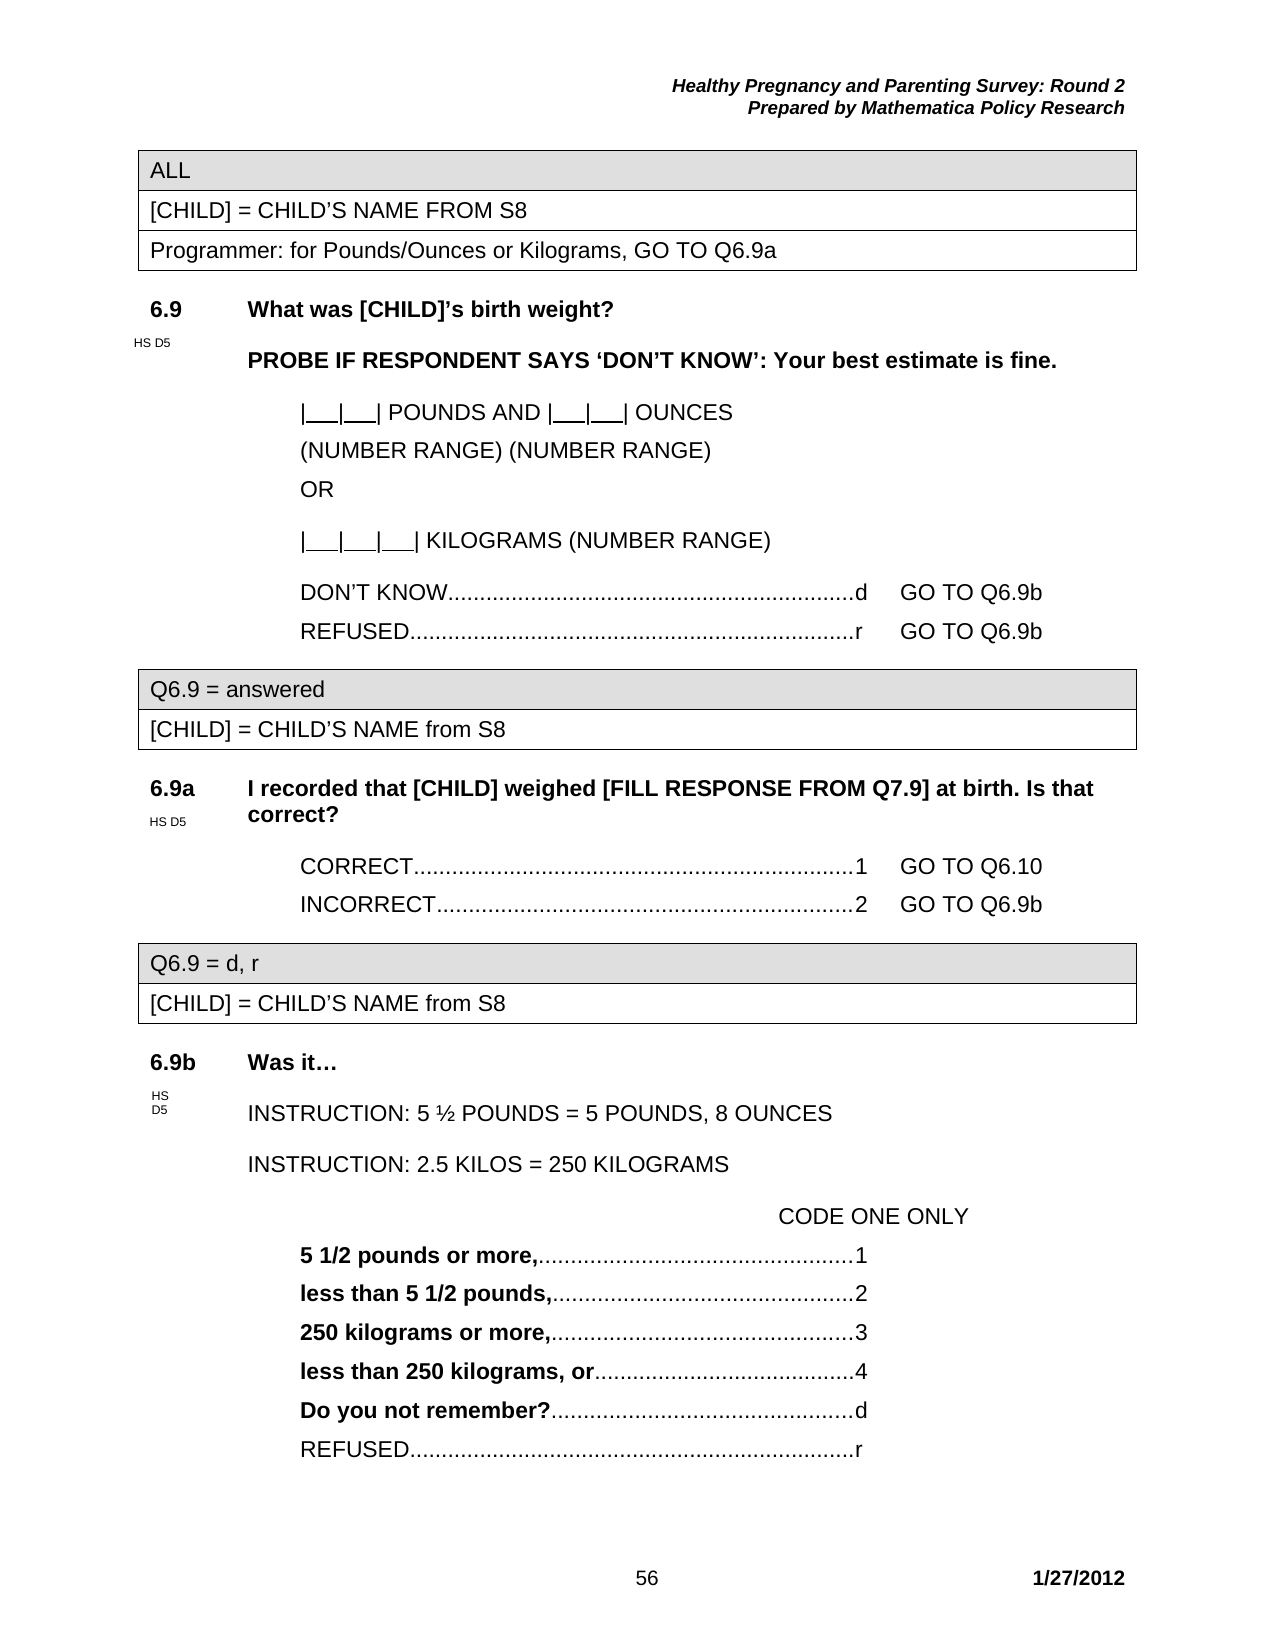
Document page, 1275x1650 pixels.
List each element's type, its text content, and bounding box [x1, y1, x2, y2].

text INSTRUCTION: 5 ½ POUNDS = 5 POUNDS, 8 OUNCES [202, 1100, 1125, 1126]
text 6.9b Was it… [150, 1049, 1125, 1075]
text OR [300, 476, 806, 502]
text DON’T KNOW d GO TO Q6.9b [300, 579, 806, 605]
text REFUSED r GO TO Q6.9b [300, 618, 806, 644]
text 250 kilograms or more, 3 [300, 1319, 806, 1346]
text 6.9 What was [CHILD]’s birth weight? [150, 296, 1125, 322]
text | | | POUNDS AND | | | OUNCES [300, 398, 806, 425]
text less than 250 kilograms, or 4 [300, 1358, 806, 1384]
table_cell [CHILD] = CHILD’S NAME from S8 [139, 984, 1136, 1023]
text REFUSED r [300, 1436, 806, 1462]
table_cell [CHILD] = CHILD’S NAME FROM S8 [139, 191, 1136, 230]
text Do you not remember? d [300, 1397, 806, 1423]
text | | | | KILOGRAMS () [300, 527, 806, 554]
table_header Q6.9 = d, r [139, 944, 1136, 983]
table_cell Programmer: for Pounds/Ounces or Kilograms, GO TO Q6.9a [139, 231, 1136, 270]
text INCORRECT 2 GO TO Q6.9b [300, 891, 806, 918]
text () () [300, 437, 806, 464]
text PROBE IF RESPONDENT SAYS ‘DON’T KNOW’: Your best estimate is fine. [192, 347, 1125, 373]
table_header Q6.9 = answered [139, 670, 1136, 709]
text instruction: 2.5 kilos = 250 kilograms [150, 1151, 1125, 1178]
text CORRECT 1 GO TO Q6.10 [300, 853, 806, 879]
table_cell [CHILD] = CHILD’S NAME from S8 [139, 710, 1136, 749]
text 5 1/2 pounds or more, 1 [300, 1242, 806, 1268]
text 6.9a I recorded that [CHILD] weighed [FILL RESPONSE FROM Q7.9] at birth. Is that correct? [150, 775, 1125, 828]
table_header ALL [139, 151, 1136, 190]
text less than 5 1/2 pounds, 2 [300, 1280, 806, 1307]
